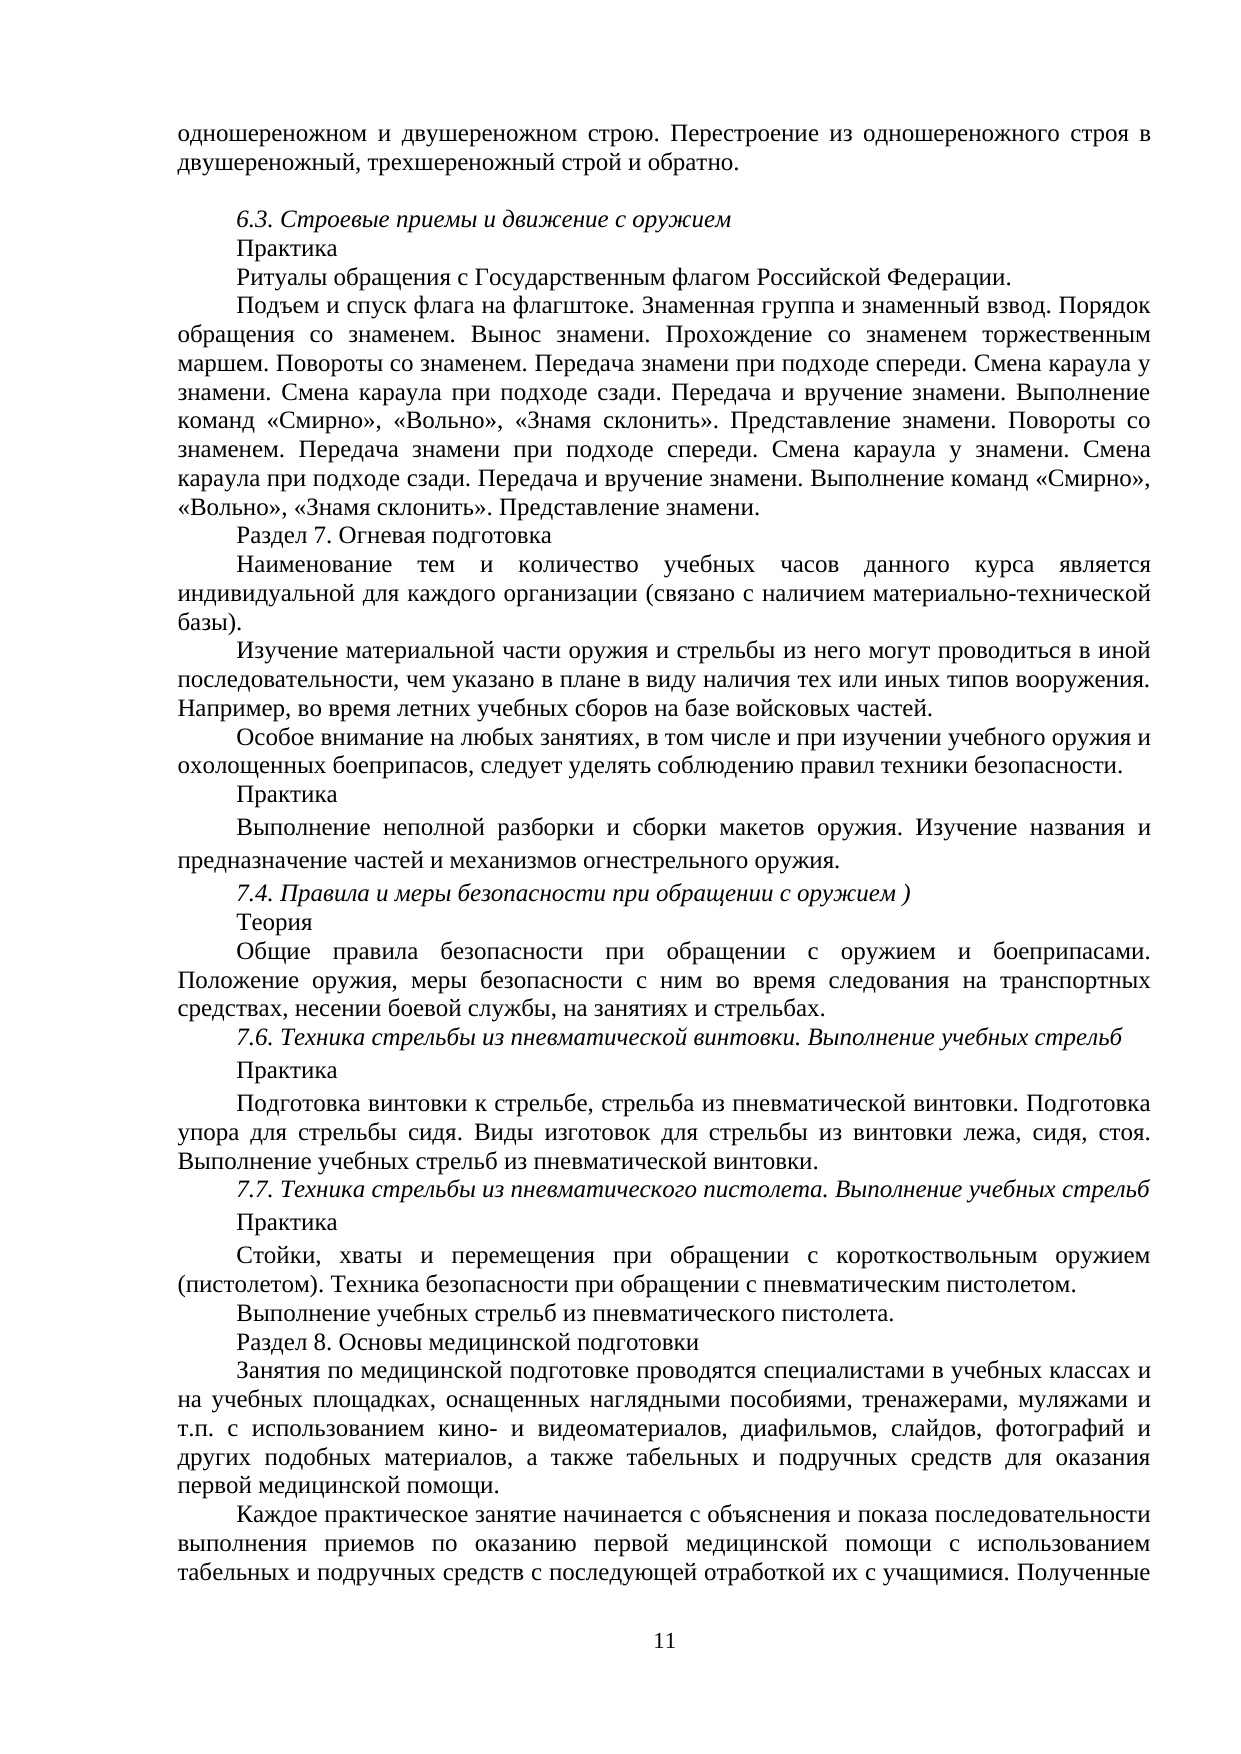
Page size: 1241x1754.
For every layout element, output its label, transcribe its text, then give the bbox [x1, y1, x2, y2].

text 7.4. Правила и меры безопасности при обращении с оружием ) [177, 878, 1152, 907]
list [177, 118, 1152, 176]
text Выполнение неполной разборки и сборки макетов оружия. Изучение названия и предназначение частей и механизмов огнестрельного оружия. [177, 812, 1152, 874]
text Выполнение учебных стрельб из пневматического пистолета. [177, 1298, 1152, 1327]
text Подъем и спуск флага на флагштоке. Знаменная группа и знаменный взвод. Порядок обращения со знаменем. Вынос знамени. Прохождение со знаменем торжественным маршем. Повороты со знаменем. Передача знамени при подходе спереди. Смена караула у знамени. Смена караула при подходе сзади. Передача и вручение знамени. Выполнение команд «Смирно», «Вольно», «Знамя склонить». Представление знамени. Повороты со знаменем. Передача знамени при подходе спереди. Смена караула у знамени. Смена караула при подходе сзади. Передача и вручение знамени. Выполнение команд «Смирно», «Вольно», «Знамя склонить». Представление знамени. [177, 291, 1152, 521]
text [177, 1499, 1152, 1586]
text Стойки, хваты и перемещения при обращении с короткоствольным оружием (пистолетом). Техника безопасности при обращении с пневматическим пистолетом. [177, 1241, 1152, 1298]
text Особое внимание на любых занятиях, в том числе и при изучении учебного оружия и охолощенных боеприпасов, следует уделять соблюдению правил техники безопасности. [177, 722, 1152, 779]
text Общие правила безопасности при обращении с оружием и боеприпасами. Положение оружия, меры безопасности с ним во время следования на транспортных средствах, несении боевой службы, на занятиях и стрельбах. [177, 936, 1152, 1022]
text Практика [177, 1207, 1152, 1236]
text Теория [177, 907, 1152, 936]
list 7.7. Техника стрельбы из пневматического пистолета. Выполнение учебных стрельб [177, 1174, 1152, 1203]
text Изучение материальной части оружия и стрельбы из него могут проводиться в иной последовательности, чем указано в плане в виду наличия тех или иных типов вооружения. Например, во время летних учебных сборов на базе войсковых частей. [177, 636, 1152, 722]
list Раздел 7. Огневая подготовка [177, 521, 1152, 549]
text Практика [177, 1055, 1152, 1084]
text Ритуалы обращения с Государственным флагом Российской Федерации. [177, 262, 1152, 291]
text Раздел 8. Основы медицинской подготовки [177, 1327, 1152, 1356]
text 7.6. Техника стрельбы из пневматической винтовки. Выполнение учебных стрельб [177, 1022, 1152, 1051]
text Практика [177, 779, 1152, 808]
text Занятия по медицинской подготовке проводятся специалистами в учебных классах и на учебных площадках, оснащенных наглядными пособиями, тренажерами, муляжами и т.п. с использованием кино- и видеоматериалов, диафильмов, слайдов, фотографий и других подобных материалов, а также табельных и подручных средств для оказания первой медицинской помощи. [177, 1356, 1152, 1499]
list Практика [177, 233, 1152, 262]
list 6.3. Строевые приемы и движение с оружием [177, 204, 1152, 233]
text Наименование тем и количество учебных часов данного курса является индивидуальной для каждого организации (связано с наличием материально-технической базы). [177, 549, 1152, 636]
text Подготовка винтовки к стрельбе, стрельба из пневматической винтовки. Подготовка упора для стрельбы сидя. Виды изготовок для стрельбы из винтовки лежа, сидя, стоя. Выполнение учебных стрельб из пневматической винтовки. [177, 1088, 1152, 1174]
